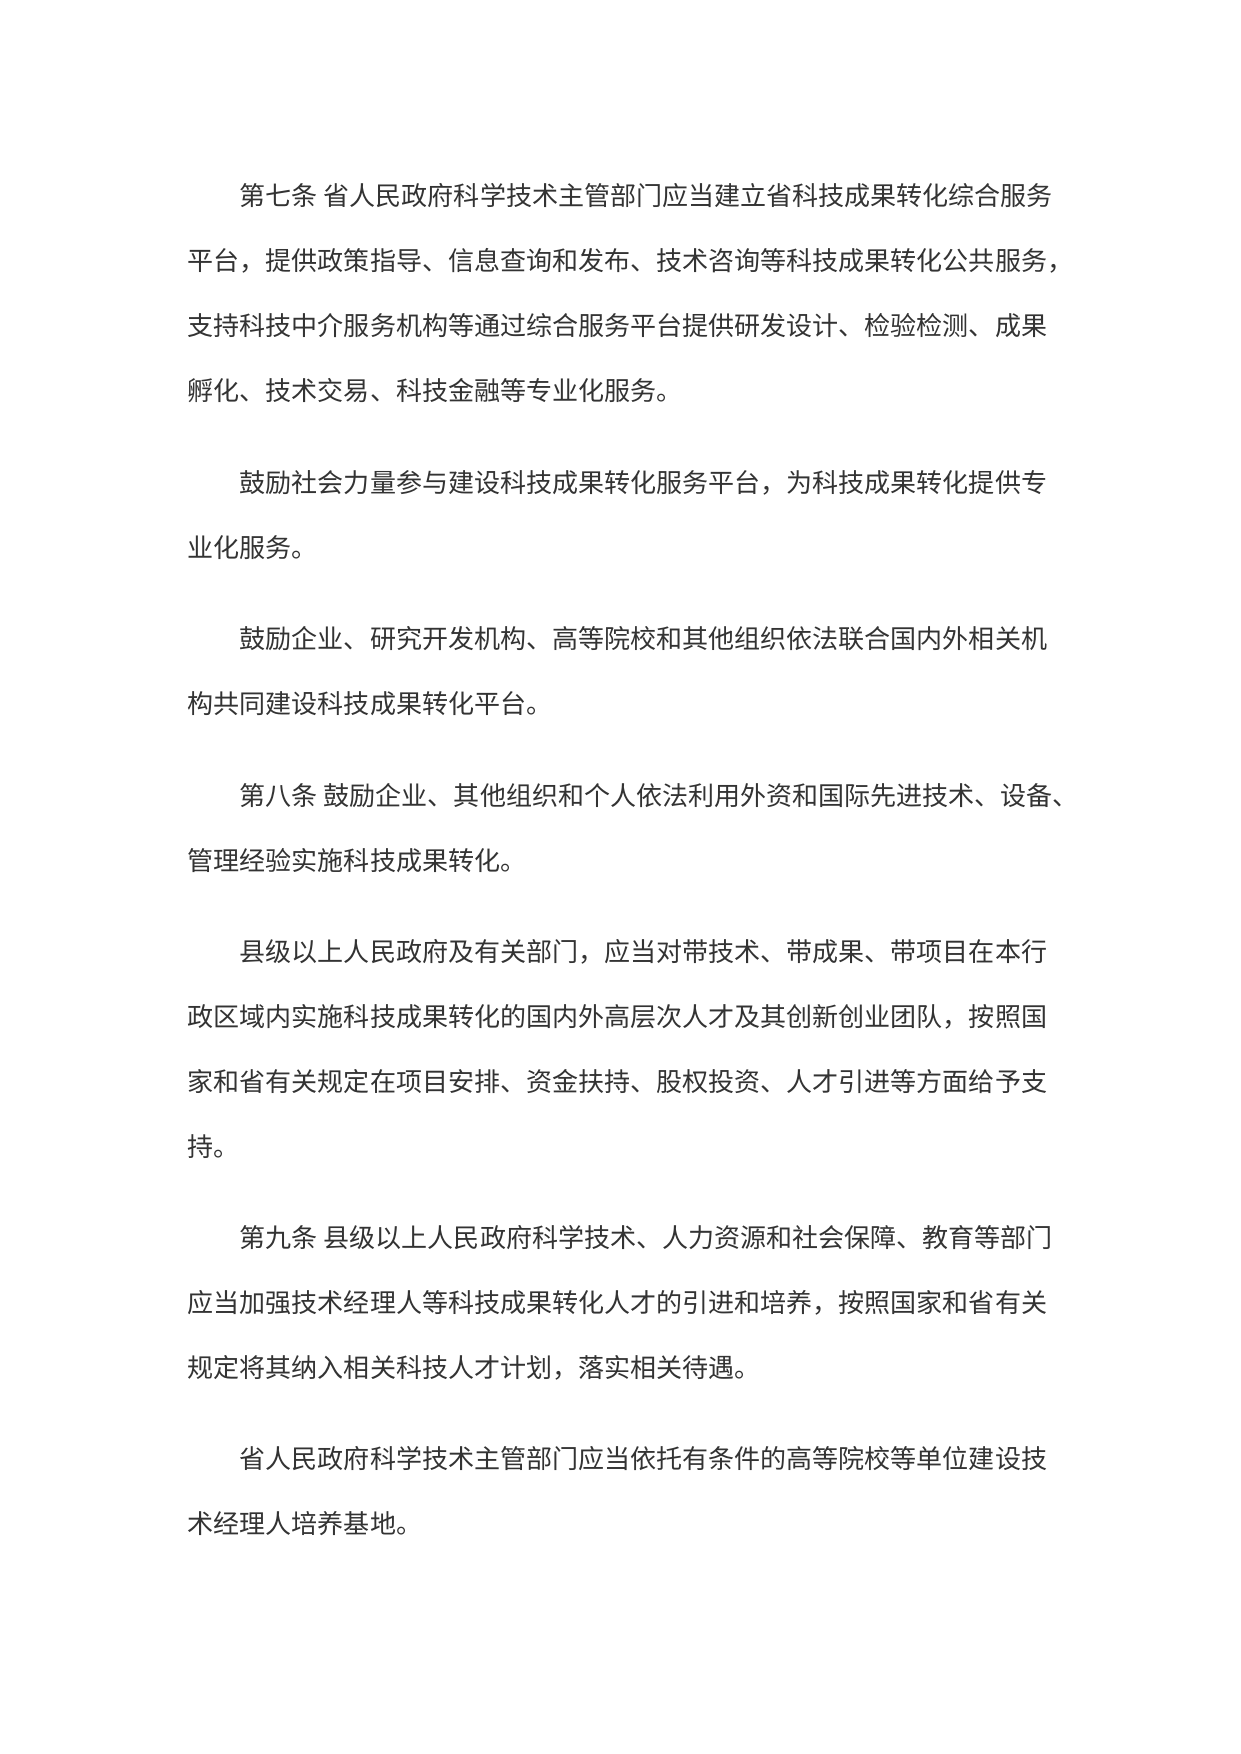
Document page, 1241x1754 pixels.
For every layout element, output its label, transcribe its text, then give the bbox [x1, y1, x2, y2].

text 第九条 县级以上人民政府科学技术、人力资源和社会保障、教育等部门应当加强技术经理人等科技成果转化人才的引进和培养，按照国家和省有关规定将其纳入相关科技人才计划，落实相关待遇。 [187, 1204, 1053, 1399]
text 省人民政府科学技术主管部门应当依托有条件的高等院校等单位建设技术经理人培养基地。 [187, 1425, 1053, 1555]
text 第八条 鼓励企业、其他组织和个人依法利用外资和国际先进技术、设备、管理经验实施科技成果转化。 [187, 761, 1053, 891]
text 鼓励社会力量参与建设科技成果转化服务平台，为科技成果转化提供专业化服务。 [187, 448, 1053, 578]
text 鼓励企业、研究开发机构、高等院校和其他组织依法联合国内外相关机构共同建设科技成果转化平台。 [187, 605, 1053, 735]
text 县级以上人民政府及有关部门，应当对带技术、带成果、带项目在本行政区域内实施科技成果转化的国内外高层次人才及其创新创业团队，按照国家和省有关规定在项目安排、资金扶持、股权投资、人才引进等方面给予支持。 [187, 917, 1053, 1177]
text 第七条 省人民政府科学技术主管部门应当建立省科技成果转化综合服务平台，提供政策指导、信息查询和发布、技术咨询等科技成果转化公共服务，支持科技中介服务机构等通过综合服务平台提供研发设计、检验检测、成果孵化、技术交易、科技金融等专业化服务。 [187, 162, 1053, 422]
